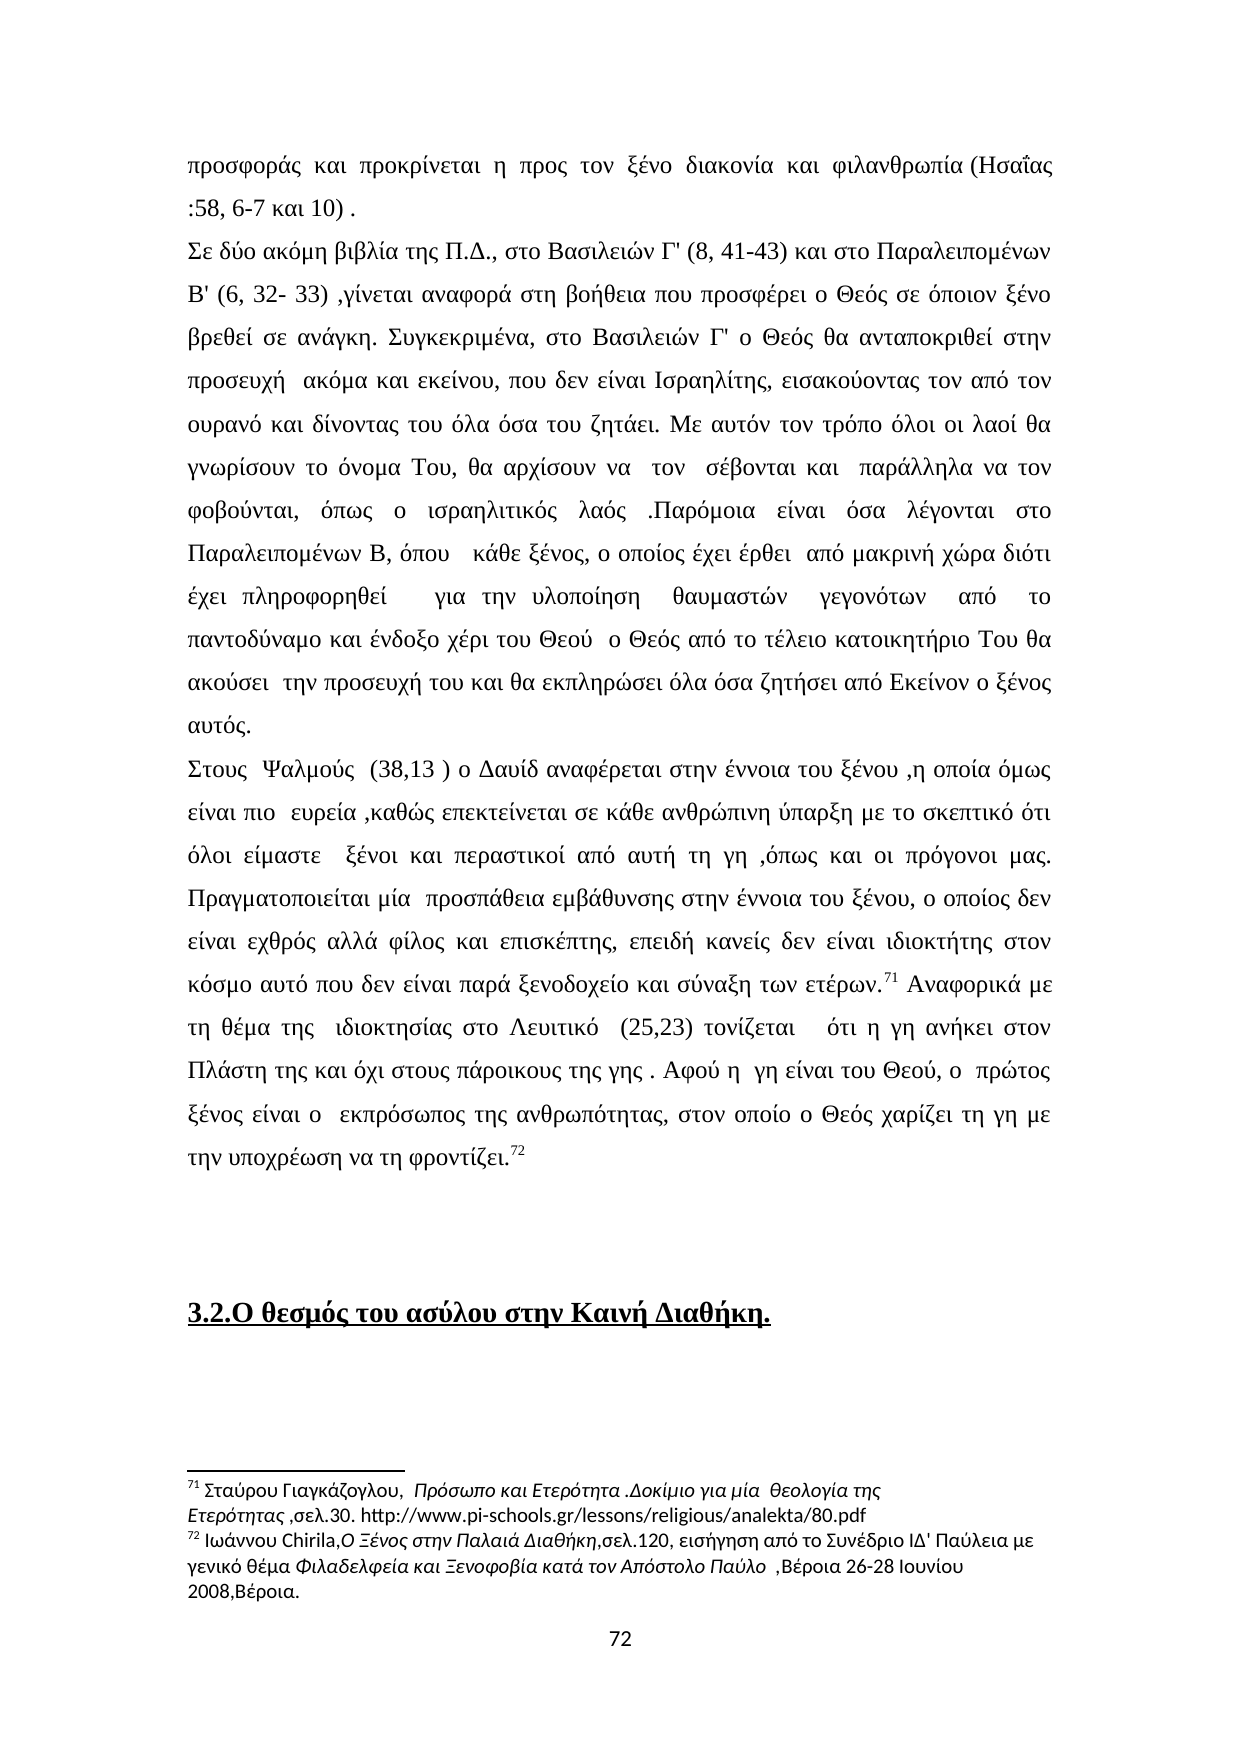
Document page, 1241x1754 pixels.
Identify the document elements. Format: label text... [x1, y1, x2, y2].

text Στους Ψαλμούς (38,13 ) ο Δαυίδ αναφέρεται στην έννοια του ξένου ,η οποία όμως είναι πιο ευρεία ,καθώς επεκτείνεται σε κάθε ανθρώπινη ύπαρξη με το σκεπτικό ότι όλοι είμαστε ξένοι και περαστικοί από αυτή τη γη ,όπως και οι πρόγονοι μας. Πραγματοποιείται μία προσπάθεια εμβάθυνσης στην έννοια του ξένου, ο οποίος δεν είναι εχθρός αλλά φίλος και επισκέπτης, επειδή κανείς δεν είναι ιδιοκτήτης στον κόσμο αυτό που δεν είναι παρά ξενοδοχείο και σύναξη των ετέρων. Αναφορικά με τη θέμα της ιδιοκτησίας στο Λευιτικό (25,23) τονίζεται ότι η γη ανήκει στον Πλάστη της και όχι στους πάροικους της γης . Αφού η γη είναι του Θεού, ο πρώτος ξένος είναι ο εκπρόσωπος της ανθρωπότητας, στον οποίο ο Θεός χαρίζει τη γη με την υποχρέωση να τη φροντίζει. [187, 754, 1053, 1171]
text Σε δύο ακόμη βιβλία της Π.Δ., στο Βασιλειών Γ' (8, 41-43) και στο Παραλειπομένων Β' (6, 32- 33) ,γίνεται αναφορά στη βοήθεια που προσφέρει ο Θεός σε όποιον ξένο βρεθεί σε ανάγκη. Συγκεκριμένα, στο Βασιλειών Γ' ο Θεός θα ανταποκριθεί στην προσευχή ακόμα και εκείνου, που δεν είναι Ισραηλίτης, εισακούοντας τον από τον ουρανό και δίνοντας του όλα όσα του ζητάει. Με αυτόν τον τρόπο όλοι οι λαοί θα γνωρίσουν το όνομα Του, θα αρχίσουν να τον σέβονται και παράλληλα να τον φοβούνται, όπως ο ισραηλιτικός λαός .Παρόμοια είναι όσα λέγονται στο Παραλειπομένων Β, όπου κάθε ξένος, ο οποίος έχει έρθει από μακρινή χώρα διότι έχει πληροφορηθεί για την υλοποίηση θαυμαστών γεγονότων από το παντοδύναμο και ένδοξο χέρι του Θεού ο Θεός από το τέλειο κατοικητήριο Του θα ακούσει την προσευχή του και θα εκπληρώσει όλα όσα ζητήσει από Εκείνον ο ξένος αυτός. [187, 236, 1053, 739]
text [187, 150, 1053, 222]
text 3.2.Ο θεσμός του ασύλου στην Καινή Διαθήκη. [187, 1295, 1053, 1329]
